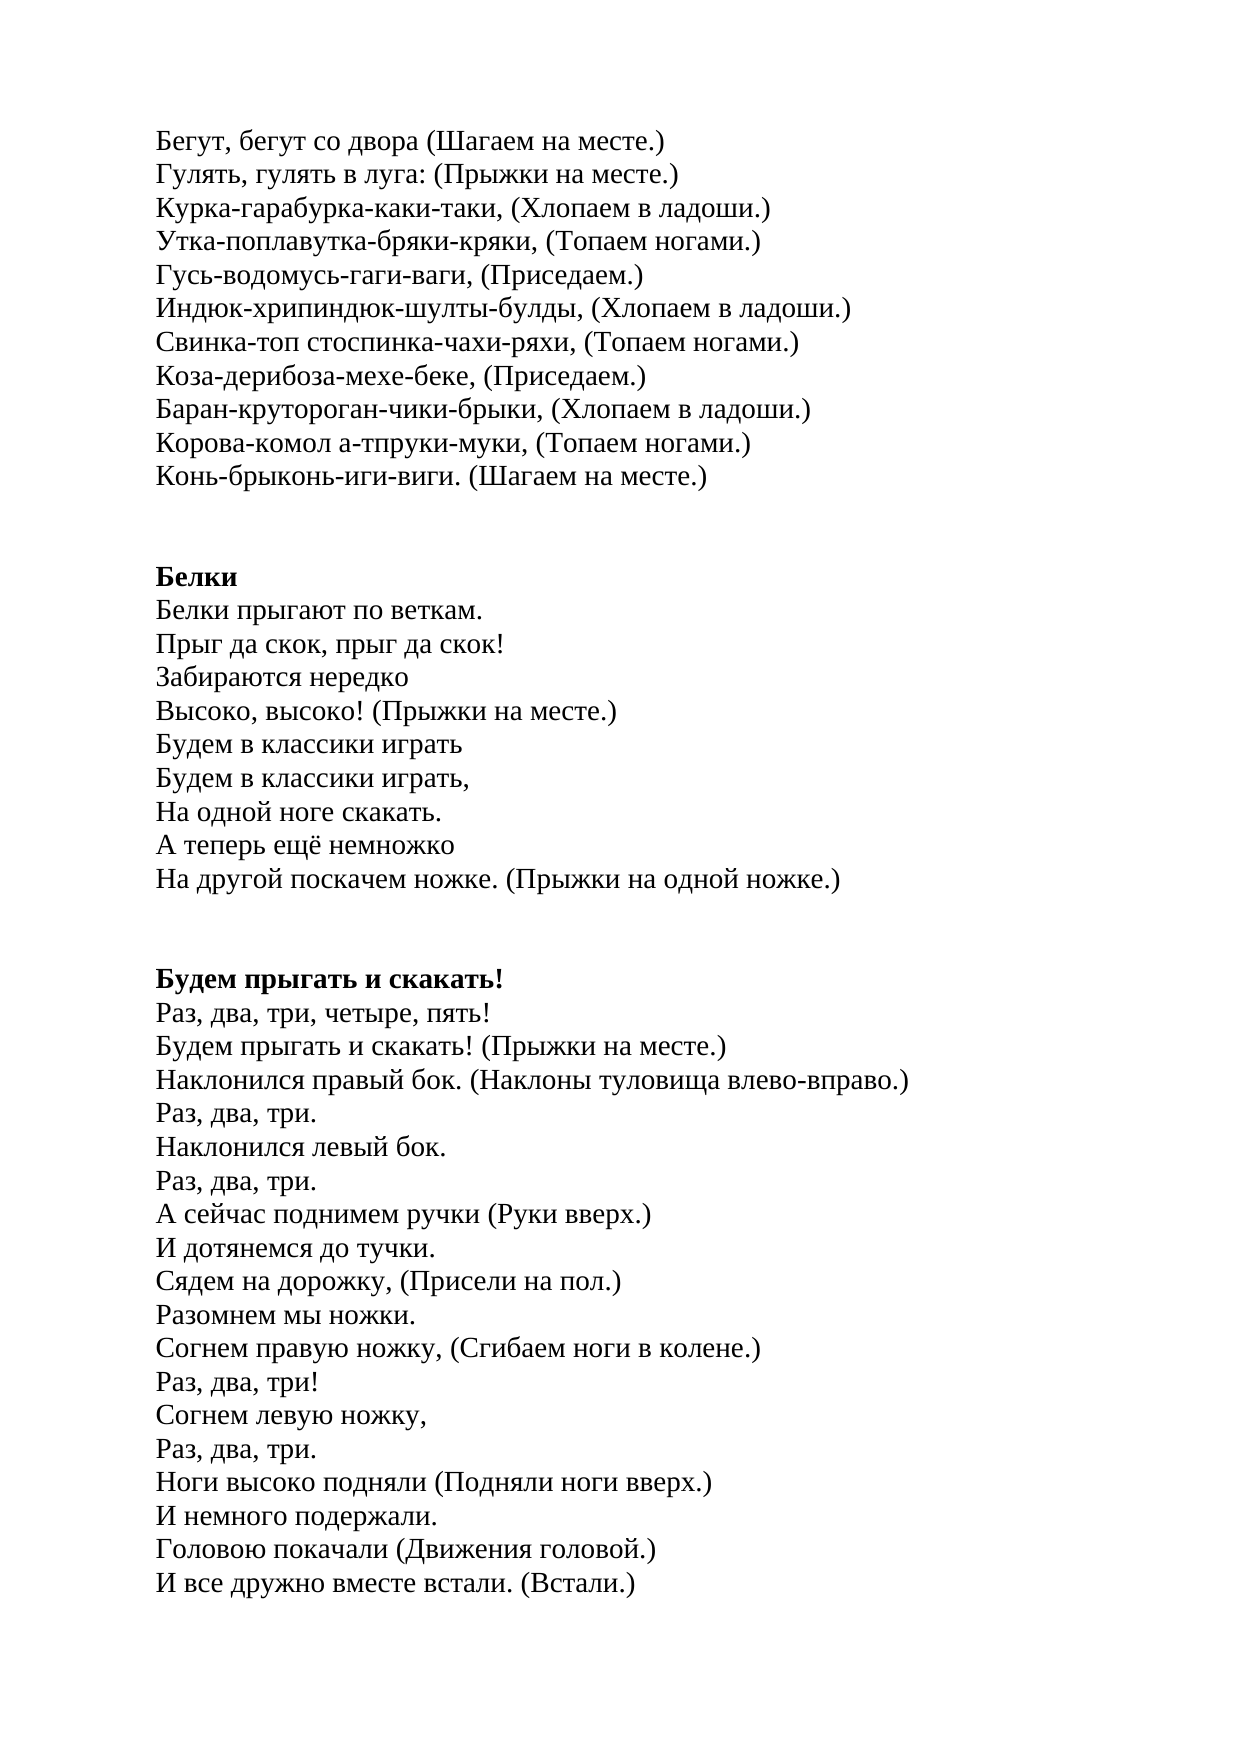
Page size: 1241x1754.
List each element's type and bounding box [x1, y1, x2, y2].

table_header [151, 118, 1159, 1603]
